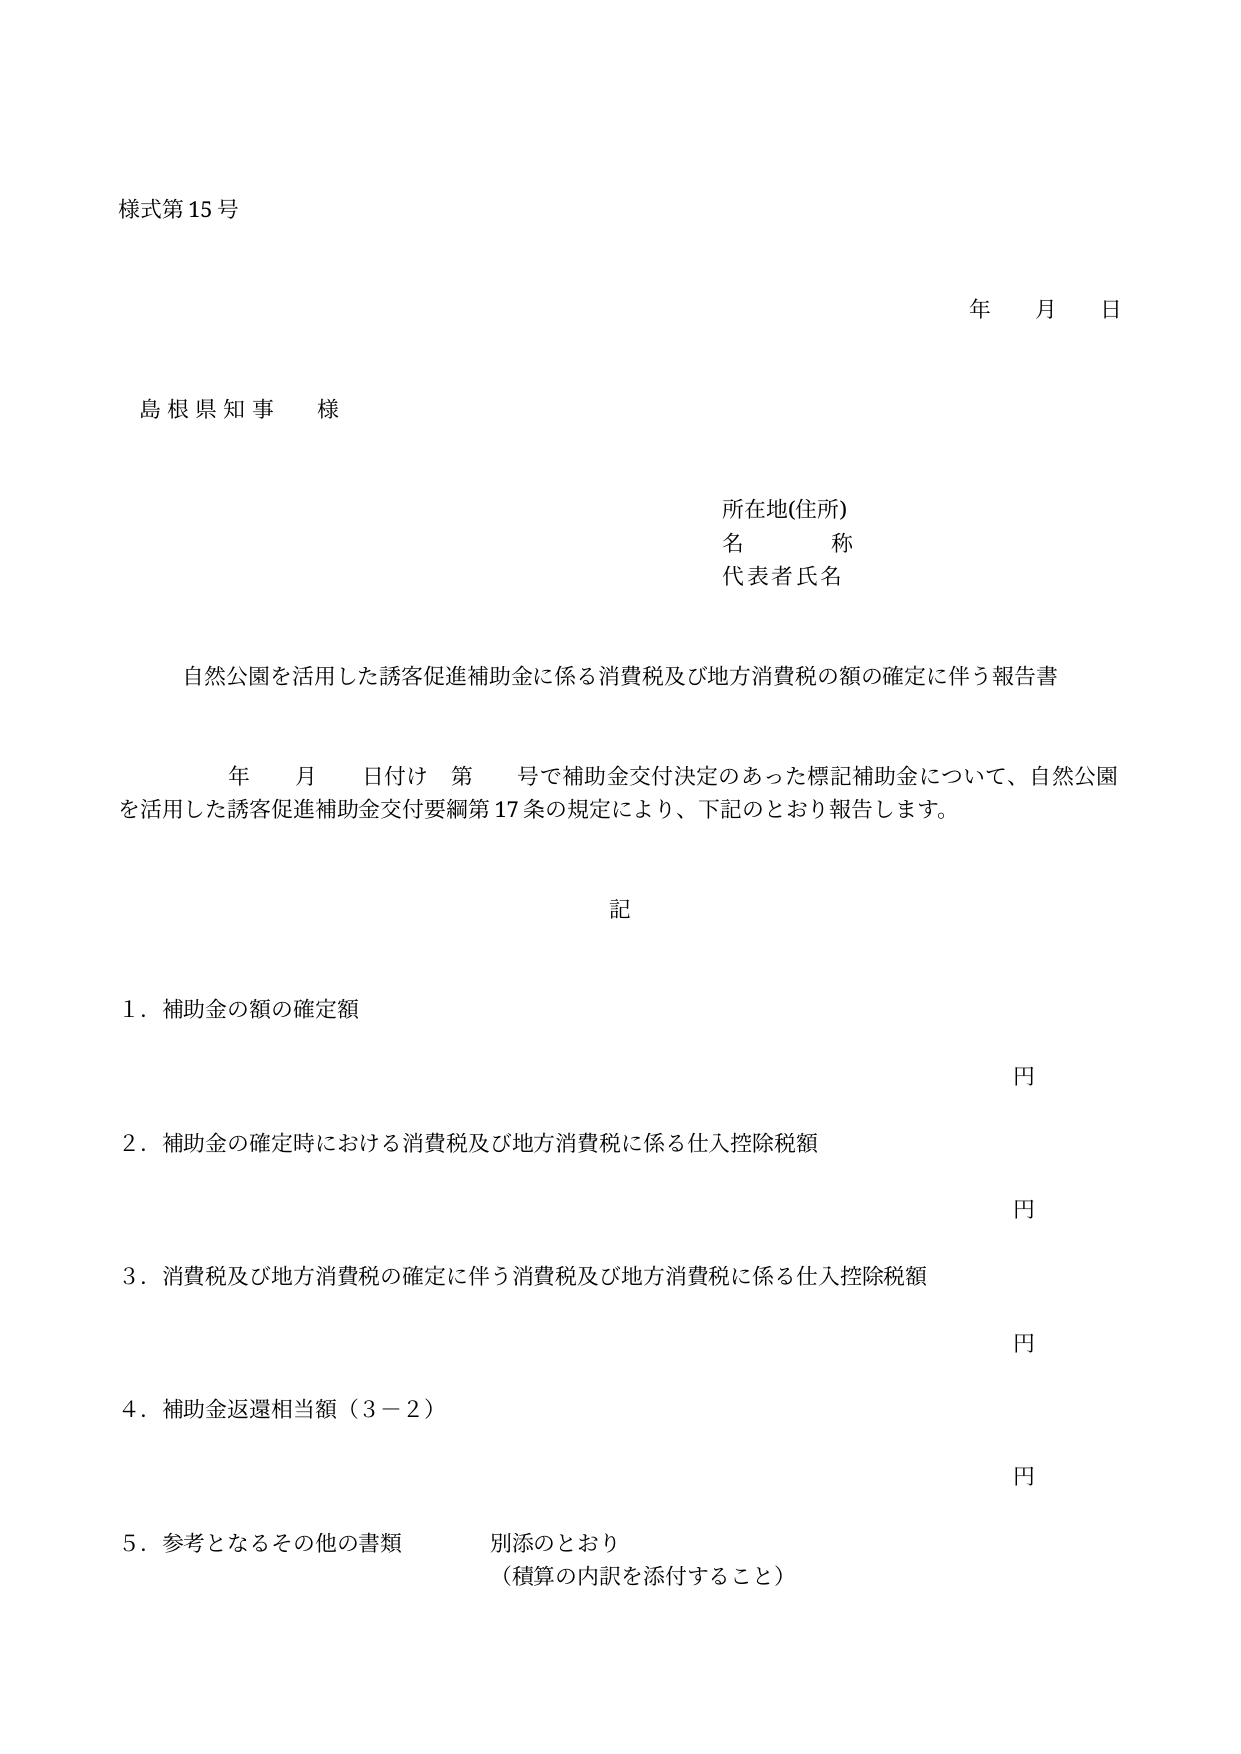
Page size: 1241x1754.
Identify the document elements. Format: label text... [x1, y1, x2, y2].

text ４．補助金返還相当額（３－２） [118, 1392, 1034, 1425]
text 様式第15号 [118, 192, 1122, 225]
text （積算の内訳を添付すること） [118, 1558, 1034, 1592]
text 代表者氏名 [722, 558, 1122, 592]
text ３．消費税及び地方消費税の確定に伴う消費税及び地方消費税に係る仕入控除税額 [118, 1258, 1034, 1292]
text 円 [118, 1458, 1034, 1492]
text 円 [118, 1325, 1034, 1358]
text ２．補助金の確定時における消費税及び地方消費税に係る仕入控除税額 [118, 1125, 1034, 1158]
text 円 [118, 1058, 1034, 1092]
text 名 称 [722, 525, 1122, 558]
text 年 月 日 [118, 292, 1122, 325]
text ５．参考となるその他の書類 別添のとおり [118, 1525, 1034, 1558]
text 島根県知事 様 [139, 392, 1122, 425]
subtitle 記 [118, 892, 1122, 925]
text １．補助金の額の確定額 [118, 992, 1034, 1025]
text 所在地(住所) [722, 492, 1122, 525]
text 円 [118, 1192, 1034, 1225]
text 年 月 日付け 第 号で補助金交付決定のあった標記補助金について、自然公園を活用した誘客促進補助金交付要綱第17条の規定により、下記のとおり報告します。 [118, 758, 1122, 825]
text 自然公園を活用した誘客促進補助金に係る消費税及び地方消費税の額の確定に伴う報告書 [118, 658, 1122, 692]
